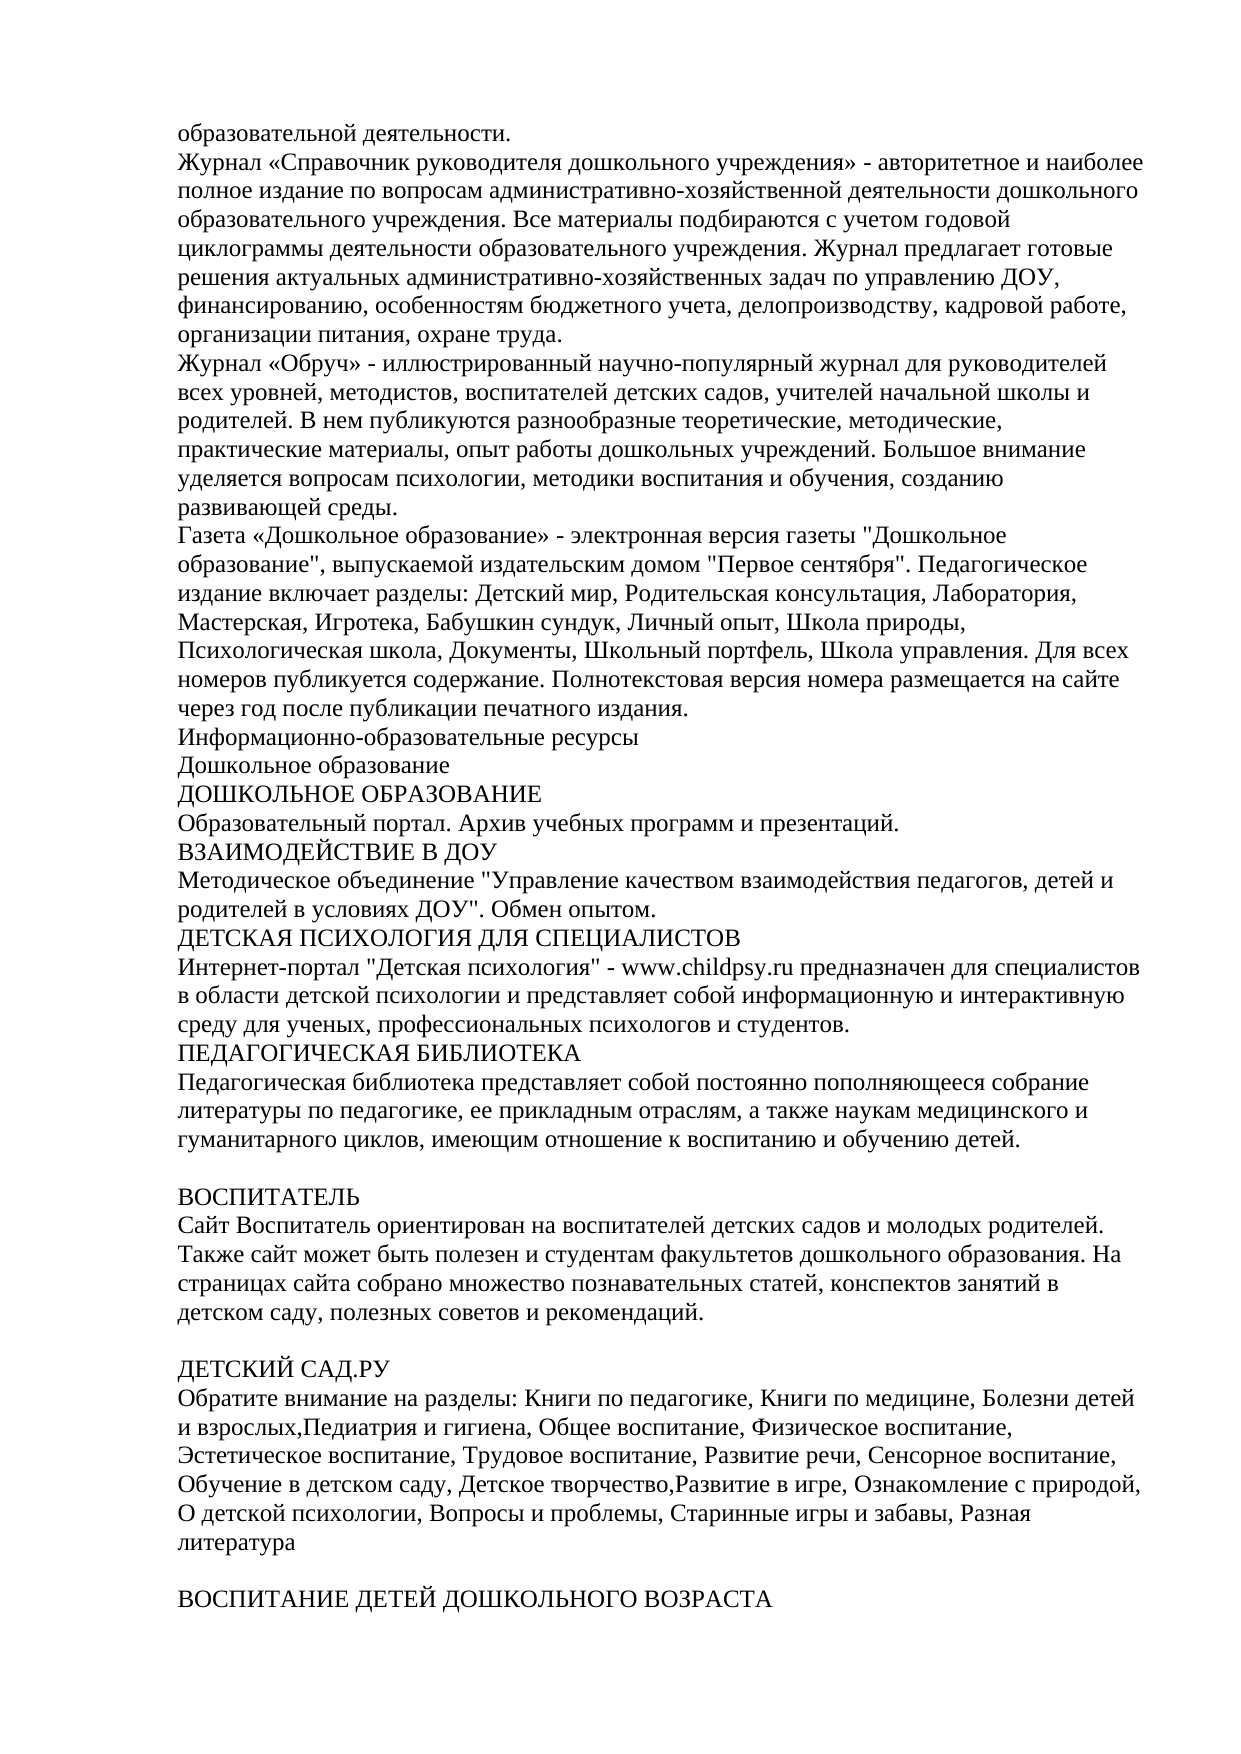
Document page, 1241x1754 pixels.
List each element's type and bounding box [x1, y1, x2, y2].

table_cell [177, 118, 1152, 1613]
